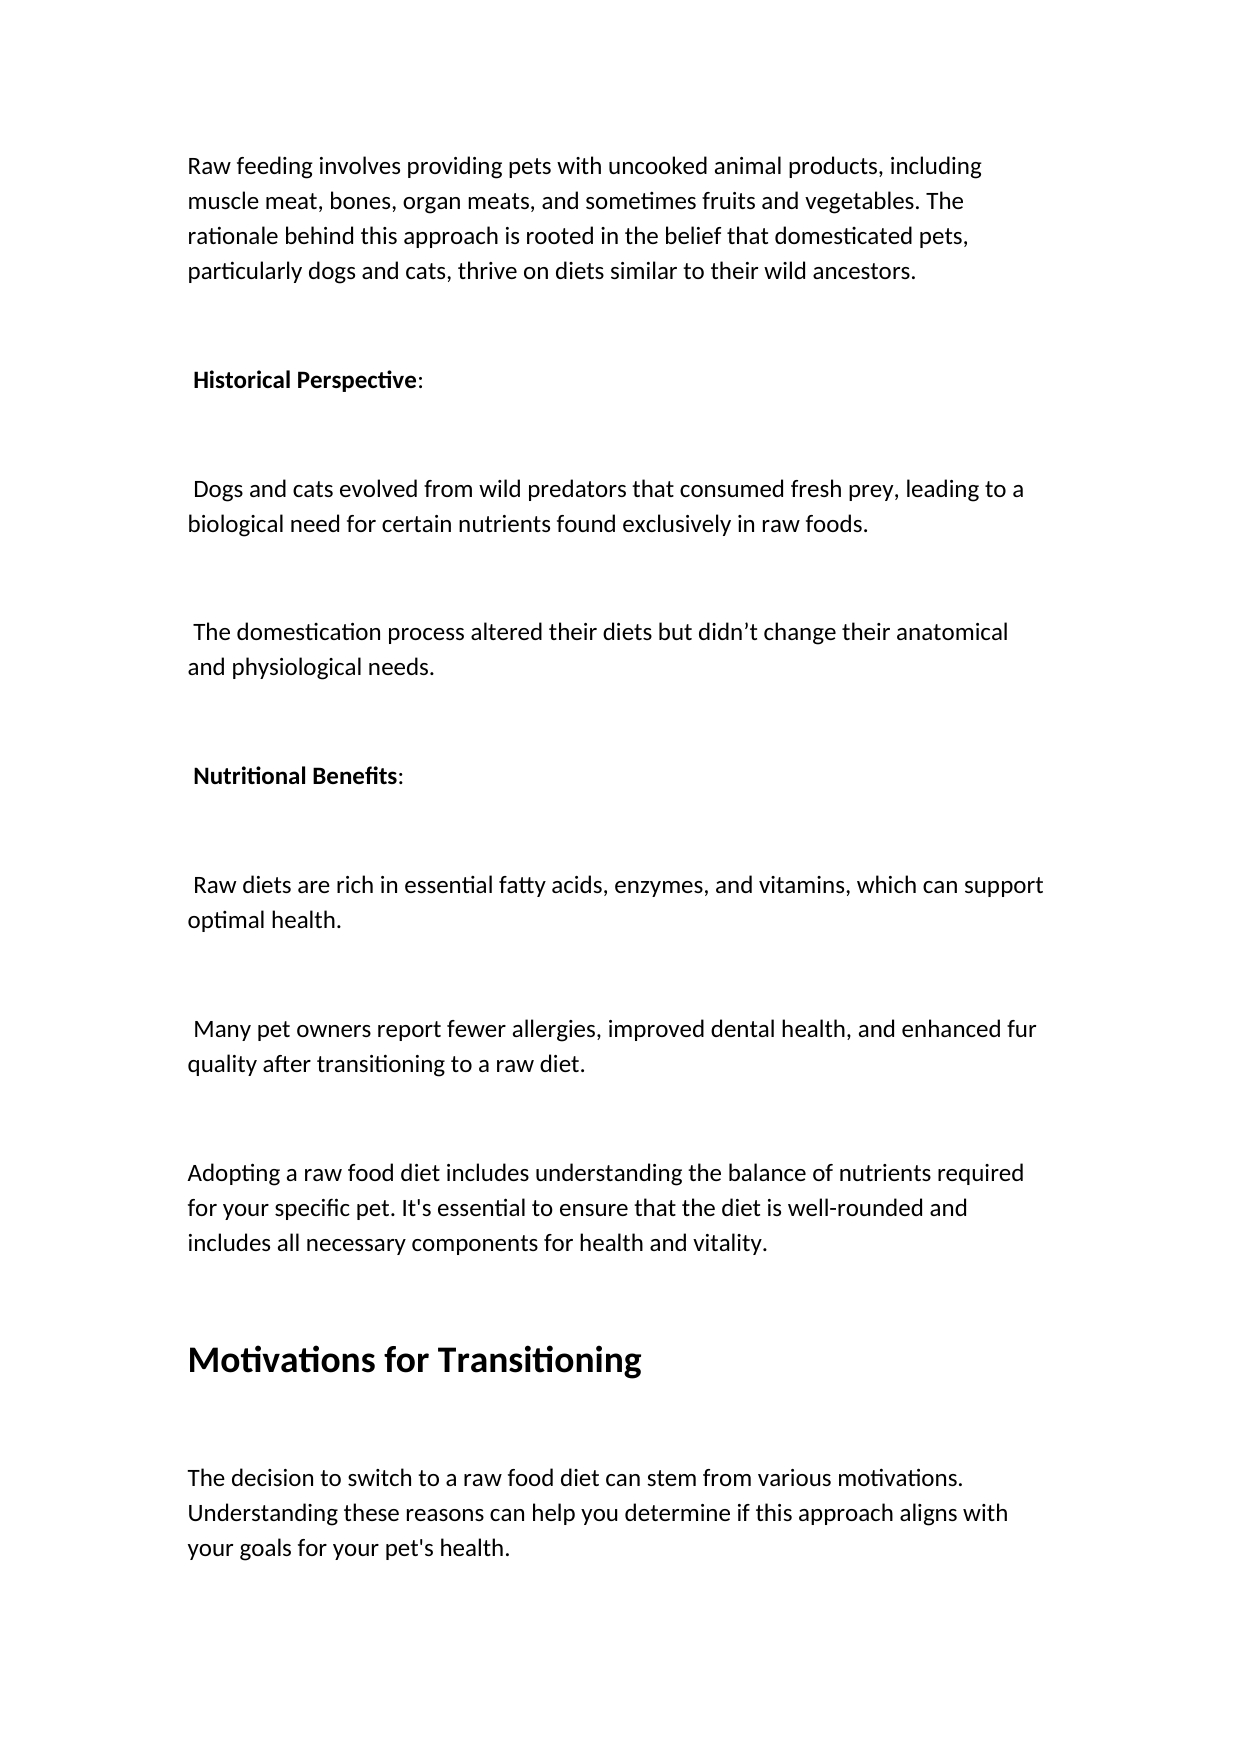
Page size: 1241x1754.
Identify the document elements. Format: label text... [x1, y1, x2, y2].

text Motivations for Transitioning [187, 1336, 1053, 1382]
text The domestication process altered their diets but didn’t change their anatomical and physiological needs. [187, 617, 1053, 682]
text Adopting a raw food diet includes understanding the balance of nutrients required for your specific pet. It's essential to ensure that the diet is well-rounded and includes all necessary components for health and vitality. [187, 1157, 1053, 1257]
text Dogs and cats evolved from wild predators that consumed fresh prey, leading to a biological need for certain nutrients found exclusively in raw foods. [187, 473, 1053, 538]
text The decision to switch to a raw food diet can stem from various motivations. Understanding these reasons can help you determine if this approach aligns with your goals for your pet's health. [187, 1462, 1053, 1563]
text Raw diets are rich in essential fatty acids, enzymes, and vitamins, which can support optimal health. [187, 869, 1053, 935]
text Raw feeding involves providing pets with uncooked animal products, including muscle meat, bones, organ meats, and sometimes fruits and vegetables. The rationale behind this approach is rooted in the belief that domesticated pets, particularly dogs and cats, thrive on diets similar to their wild ancestors. [187, 150, 1053, 286]
text Many pet owners report fewer allergies, improved dental health, and enhanced fur quality after transitioning to a raw diet. [187, 1013, 1053, 1079]
